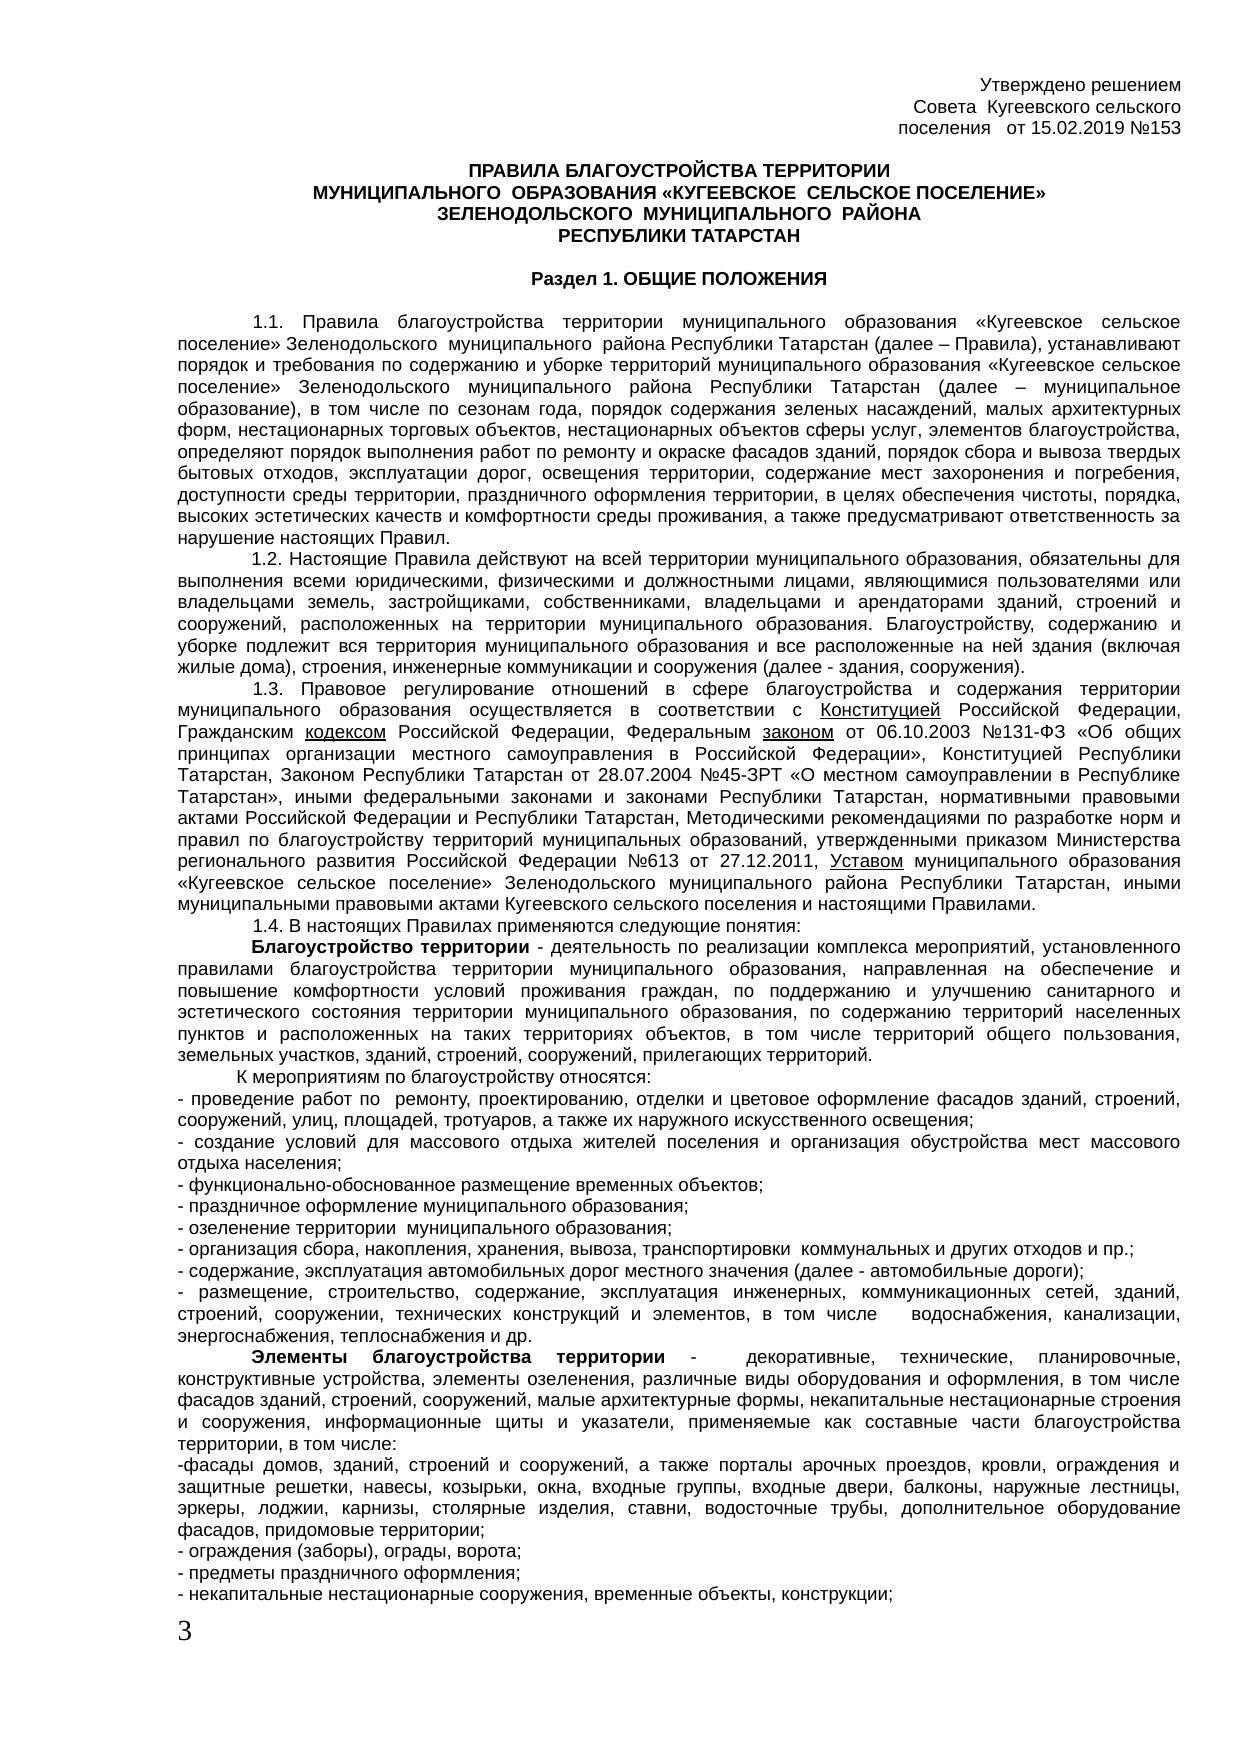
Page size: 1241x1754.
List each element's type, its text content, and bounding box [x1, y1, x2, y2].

text Совета Кугеевского сельского [177, 95, 1181, 117]
title МУНИЦИПАЛЬНОГО ОБРАЗОВАНИЯ «КУГЕЕВСКОЕ СЕЛЬСКОЕ ПОСЕЛЕНИЕ» [177, 182, 1181, 203]
text поселения от 15.02.2019 №153 [177, 117, 1181, 138]
text - создание условий для массового отдыха жителей поселения и организация обустройства мест массового отдыха населения; [177, 1130, 1181, 1173]
text -фасады домов, зданий, строений и сооружений, а также порталы арочных проездов, кровли, ограждения и защитные решетки, навесы, козырьки, окна, входные группы, входные двери, балконы, наружные лестницы, эркеры, лоджии, карнизы, столярные изделия, ставни, водосточные трубы, дополнительное оборудование фасадов, придомовые территории; [177, 1454, 1181, 1540]
title ПРАВИЛА БЛАГОУСТРОЙСТВА ТЕРРИТОРИИ [177, 160, 1181, 182]
text 1.1. Правила благоустройства территории муниципального образования «Кугеевское сельское поселение» Зеленодольского муниципального района Республики Татарстан (далее – Правила), устанавливают порядок и требования по содержанию и уборке территорий муниципального образования «Кугеевское сельское поселение» Зеленодольского муниципального района Республики Татарстан (далее – муниципальное образование), в том числе по сезонам года, порядок содержания зеленых насаждений, малых архитектурных форм, нестационарных торговых объектов, нестационарных объектов сферы услуг, элементов благоустройства, определяют порядок выполнения работ по ремонту и окраске фасадов зданий, порядок сбора и вывоза твердых бытовых отходов, эксплуатации дорог, освещения территории, содержание мест захоронения и погребения, доступности среды территории, праздничного оформления территории, в целях обеспечения чистоты, порядка, высоких эстетических качеств и комфортности среды проживания, а также предусматривают ответственность за нарушение настоящих Правил. [177, 311, 1181, 548]
text - озеленение территории муниципального образования; [177, 1217, 1181, 1238]
text - содержание, эксплуатация автомобильных дорог местного значения (далее - автомобильные дороги); [177, 1260, 1181, 1281]
text - функционально-обоснованное размещение временных объектов; [177, 1173, 1181, 1195]
text 1.4. В настоящих Правилах применяются следующие понятия: [177, 915, 1181, 936]
title ЗЕЛЕНОДОЛЬСКОГО МУНИЦИПАЛЬНОГО РАЙОНА [177, 203, 1181, 225]
text 1.3. Правовое регулирование отношений в сфере благоустройства и содержания территории муниципального образования осуществляется в соответствии с Конституцией Российской Федерации, Гражданским кодексом Российской Федерации, Федеральным законом от 06.10.2003 №131-ФЗ «Об общих принципах организации местного самоуправления в Российской Федерации», Конституцией Республики Татарстан, Законом Республики Татарстан от 28.07.2004 №45-ЗРТ «О местном самоуправлении в Республике Татарстан», иными федеральными законами и законами Республики Татарстан, нормативными правовыми актами Российской Федерации и Республики Татарстан, Методическими рекомендациями по разработке норм и правил по благоустройству территорий муниципальных образований, утвержденными приказом Министерства регионального развития Российской Федерации №613 от 27.12.2011, Уставом муниципального образования «Кугеевское сельское поселение» Зеленодольского муниципального района Республики Татарстан, иными муниципальными правовыми актами Кугеевского сельского поселения и настоящими Правилами. [177, 678, 1181, 915]
text Элементы благоустройства территории - декоративные, технические, планировочные, конструктивные устройства, элементы озеленения, различные виды оборудования и оформления, в том числе фасадов зданий, строений, сооружений, малые архитектурные формы, некапитальные нестационарные строения и сооружения, информационные щиты и указатели, применяемые как составные части благоустройства территории, в том числе: [177, 1346, 1181, 1454]
text - организация сбора, накопления, хранения, вывоза, транспортировки коммунальных и других отходов и пр.; [177, 1238, 1181, 1260]
text 1.2. Настоящие Правила действуют на всей территории муниципального образования, обязательны для выполнения всеми юридическими, физическими и должностными лицами, являющимися пользователями или владельцами земель, застройщиками, собственниками, владельцами и арендаторами зданий, строений и сооружений, расположенных на территории муниципального образования. Благоустройству, содержанию и уборке подлежит вся территория муниципального образования и все расположенные на ней здания (включая жилые дома), строения, инженерные коммуникации и сооружения (далее - здания, сооружения). [177, 548, 1181, 678]
text - некапитальные нестационарные сооружения, временные объекты, конструкции; [177, 1583, 1181, 1605]
text К мероприятиям по благоустройству относятся: [177, 1066, 1181, 1087]
text Утверждено решением [177, 74, 1181, 95]
text Благоустройство территории - деятельность по реализации комплекса мероприятий, установленного правилами благоустройства территории муниципального образования, направленная на обеспечение и повышение комфортности условий проживания граждан, по поддержанию и улучшению санитарного и эстетического состояния территории муниципального образования, по содержанию территорий населенных пунктов и расположенных на таких территориях объектов, в том числе территорий общего пользования, земельных участков, зданий, строений, сооружений, прилегающих территорий. [177, 936, 1181, 1066]
text - размещение, строительство, содержание, эксплуатация инженерных, коммуникационных сетей, зданий, строений, сооружении, технических конструкций и элементов, в том числе водоснабжения, канализации, энергоснабжения, теплоснабжения и др. [177, 1281, 1181, 1346]
text - предметы праздничного оформления; [177, 1562, 1181, 1583]
title РЕСПУБЛИКИ ТАТАРСТАН [177, 225, 1181, 246]
text - ограждения (заборы), ограды, ворота; [177, 1540, 1181, 1562]
text - праздничное оформление муниципального образования; [177, 1195, 1181, 1217]
text - проведение работ по ремонту, проектированию, отделки и цветовое оформление фасадов зданий, строений, сооружений, улиц, площадей, тротуаров, а также их наружного искусственного освещения; [177, 1087, 1181, 1130]
text Раздел 1. ОБЩИЕ ПОЛОЖЕНИЯ [177, 268, 1181, 289]
